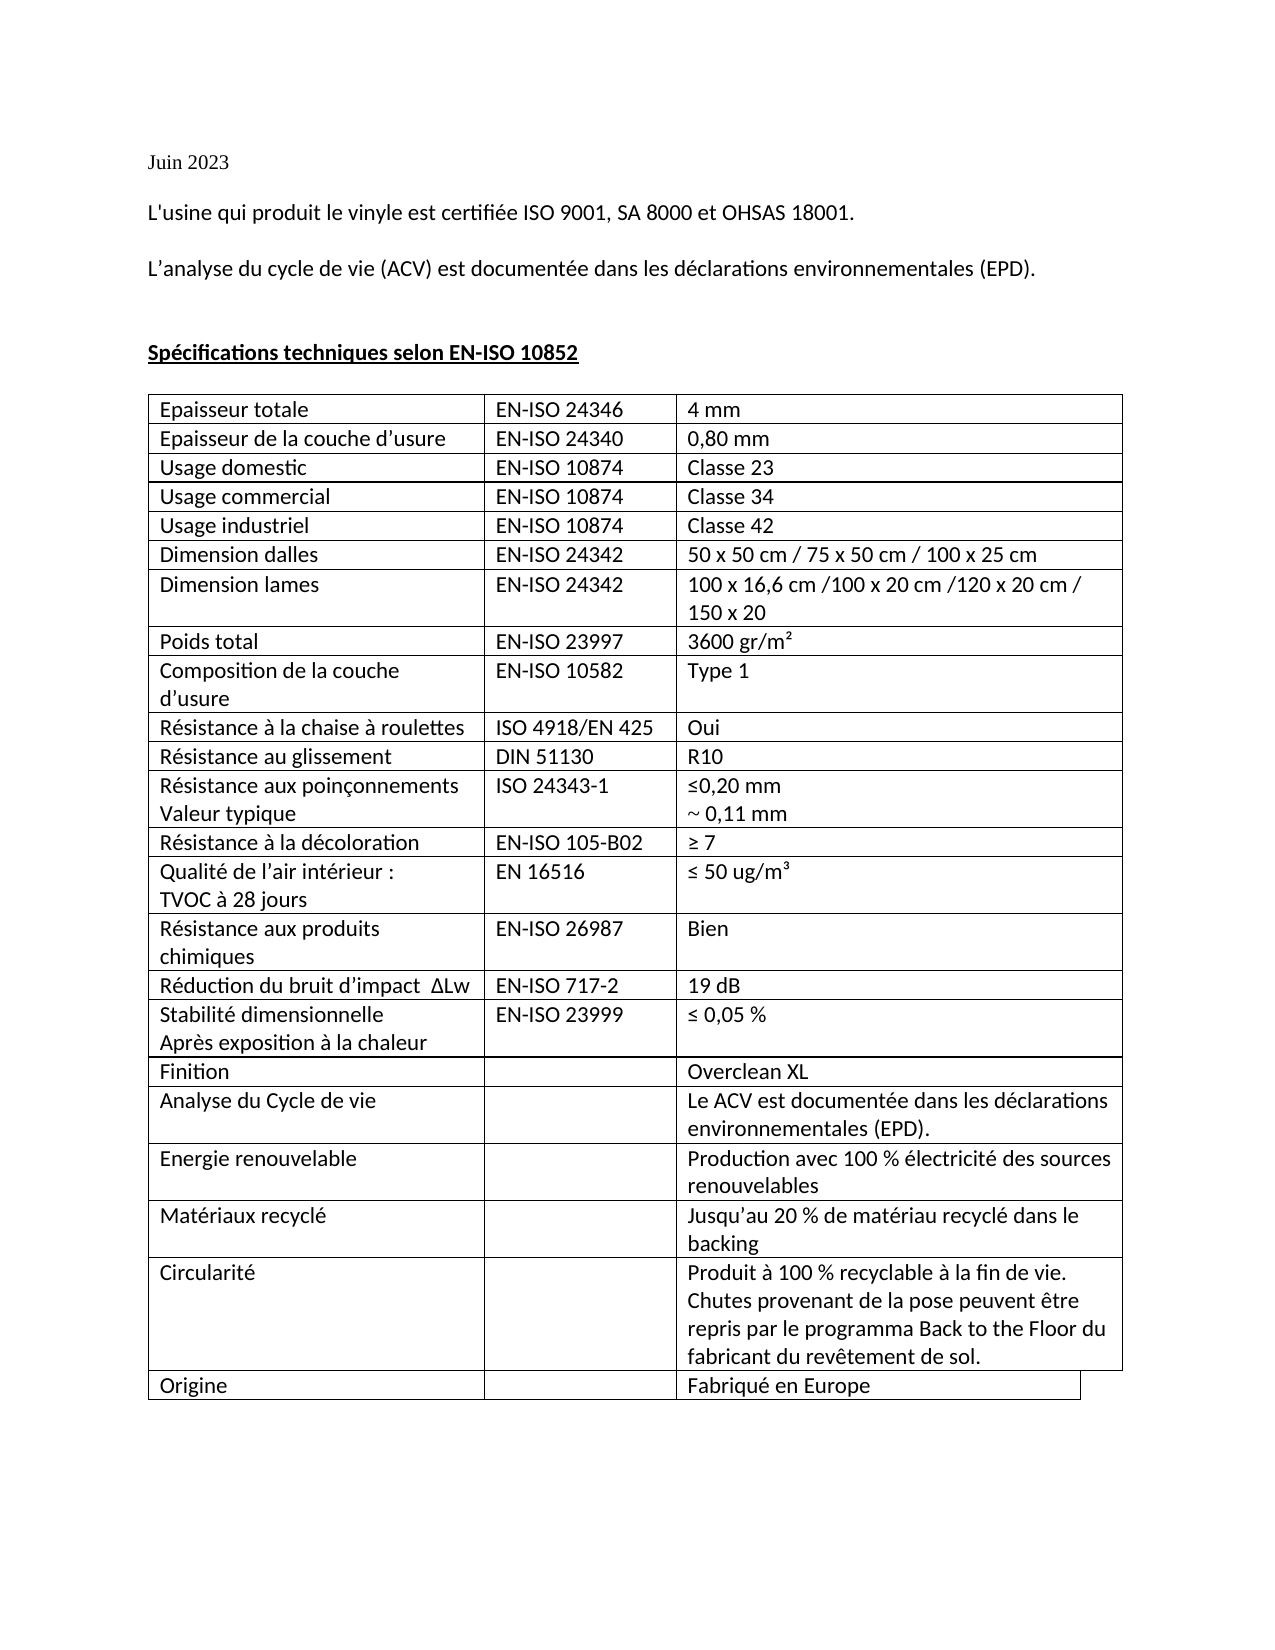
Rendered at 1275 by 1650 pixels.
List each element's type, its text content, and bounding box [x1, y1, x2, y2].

table_cell 100 x 16,6 cm /100 x 20 cm /120 x 20 cm / 150 x 20 [677, 570, 1122, 626]
table_cell [485, 1371, 676, 1399]
table_cell Composition de la couche d’usure [149, 656, 484, 712]
table_cell [485, 1258, 676, 1370]
table_cell Jusqu’au 20 % de matériau recyclé dans le backing [677, 1201, 1122, 1257]
table_cell R10 [677, 742, 1122, 770]
table_cell ≤ 50 ug/m³ [677, 857, 1122, 913]
table_cell EN-ISO 24340 [485, 424, 676, 452]
table_cell 3600 gr/m² [677, 627, 1122, 655]
table_cell Résistance aux poinçonnements Valeur typique [149, 771, 484, 827]
table_cell Dimension lames [149, 570, 484, 626]
text L’analyse du cycle de vie (ACV) est documentée dans les déclarations environnementales (EPD). [148, 254, 1093, 282]
table_cell Résistance aux produits chimiques [149, 914, 484, 970]
table_cell Le ACV est documentée dans les déclarations environnementales (EPD). [677, 1087, 1122, 1143]
table_cell Résistance à la chaise à roulettes [149, 713, 484, 741]
table_cell Résistance à la décoloration [149, 828, 484, 856]
table_cell Classe 23 [677, 454, 1122, 481]
table_cell EN 16516 [485, 857, 676, 913]
table_cell Energie renouvelable [149, 1144, 484, 1200]
table_cell Origine [149, 1371, 484, 1399]
table_cell EN-ISO 26987 [485, 914, 676, 970]
table_cell ISO 24343-1 [485, 771, 676, 827]
table_cell EN-ISO 717-2 [485, 971, 676, 999]
table_cell Usage domestic [149, 454, 484, 481]
table_header 4 mm [677, 395, 1122, 423]
table_cell Analyse du Cycle de vie [149, 1087, 484, 1143]
table_cell EN-ISO 24342 [485, 570, 676, 626]
table_cell EN-ISO 10874 [485, 512, 676, 539]
table_cell Dimension dalles [149, 541, 484, 569]
table_cell 0,80 mm [677, 424, 1122, 452]
table_cell DIN 51130 [485, 742, 676, 770]
table_cell EN-ISO 10874 [485, 454, 676, 481]
table_cell EN-ISO 23997 [485, 627, 676, 655]
table_header Epaisseur totale [149, 395, 484, 423]
table_cell 19 dB [677, 971, 1122, 999]
table_cell Fabriqué en Europe [677, 1371, 1080, 1399]
table_cell ISO 4918/EN 425 [485, 713, 676, 741]
table_cell [485, 1144, 676, 1200]
table_cell Résistance au glissement [149, 742, 484, 770]
table_cell EN-ISO 10582 [485, 656, 676, 712]
table_cell Circularité [149, 1258, 484, 1370]
table_cell Matériaux recyclé [149, 1201, 484, 1257]
table_cell Réduction du bruit d’impact ΔLw [149, 971, 484, 999]
table_cell Usage industriel [149, 512, 484, 539]
table_cell Poids total [149, 627, 484, 655]
table_cell Bien [677, 914, 1122, 970]
table_cell Type 1 [677, 656, 1122, 712]
table_header EN-ISO 24346 [485, 395, 676, 423]
table_cell [485, 1058, 676, 1086]
text Spécifications techniques selon EN-ISO 10852 [148, 338, 1093, 366]
table_cell Oui [677, 713, 1122, 741]
table_cell EN-ISO 105-B02 [485, 828, 676, 856]
table_cell [485, 1201, 676, 1257]
table_cell ≤ 0,05 % [677, 1000, 1122, 1056]
table_cell 50 x 50 cm / 75 x 50 cm / 100 x 25 cm [677, 541, 1122, 569]
table_cell Epaisseur de la couche d’usure [149, 424, 484, 452]
table_cell Production avec 100 % électricité des sources renouvelables [677, 1144, 1122, 1200]
table_cell Classe 34 [677, 483, 1122, 511]
table_cell Stabilité dimensionnelle Après exposition à la chaleur [149, 1000, 484, 1056]
table_cell EN-ISO 23999 [485, 1000, 676, 1056]
table_cell Produit à 100 % recyclable à la fin de vie. Chutes provenant de la pose peuvent être repris par le programma Back to the Floor du fabricant du revêtement de sol. [677, 1258, 1122, 1370]
table_cell EN-ISO 24342 [485, 541, 676, 569]
table_cell Usage commercial [149, 483, 484, 511]
table_cell EN-ISO 10874 [485, 483, 676, 511]
table_cell Overclean XL [677, 1058, 1122, 1086]
table_cell Classe 42 [677, 512, 1122, 539]
table_cell ≥ 7 [677, 828, 1122, 856]
table_cell Finition [149, 1058, 484, 1086]
table_cell [485, 1087, 676, 1143]
text L'usine qui produit le vinyle est certifiée ISO 9001, SA 8000 et OHSAS 18001. [148, 198, 1093, 226]
table_cell Qualité de l’air intérieur : TVOC à 28 jours [149, 857, 484, 913]
table_cell ≤0,20 mm ~ 0,11 mm [677, 771, 1122, 827]
